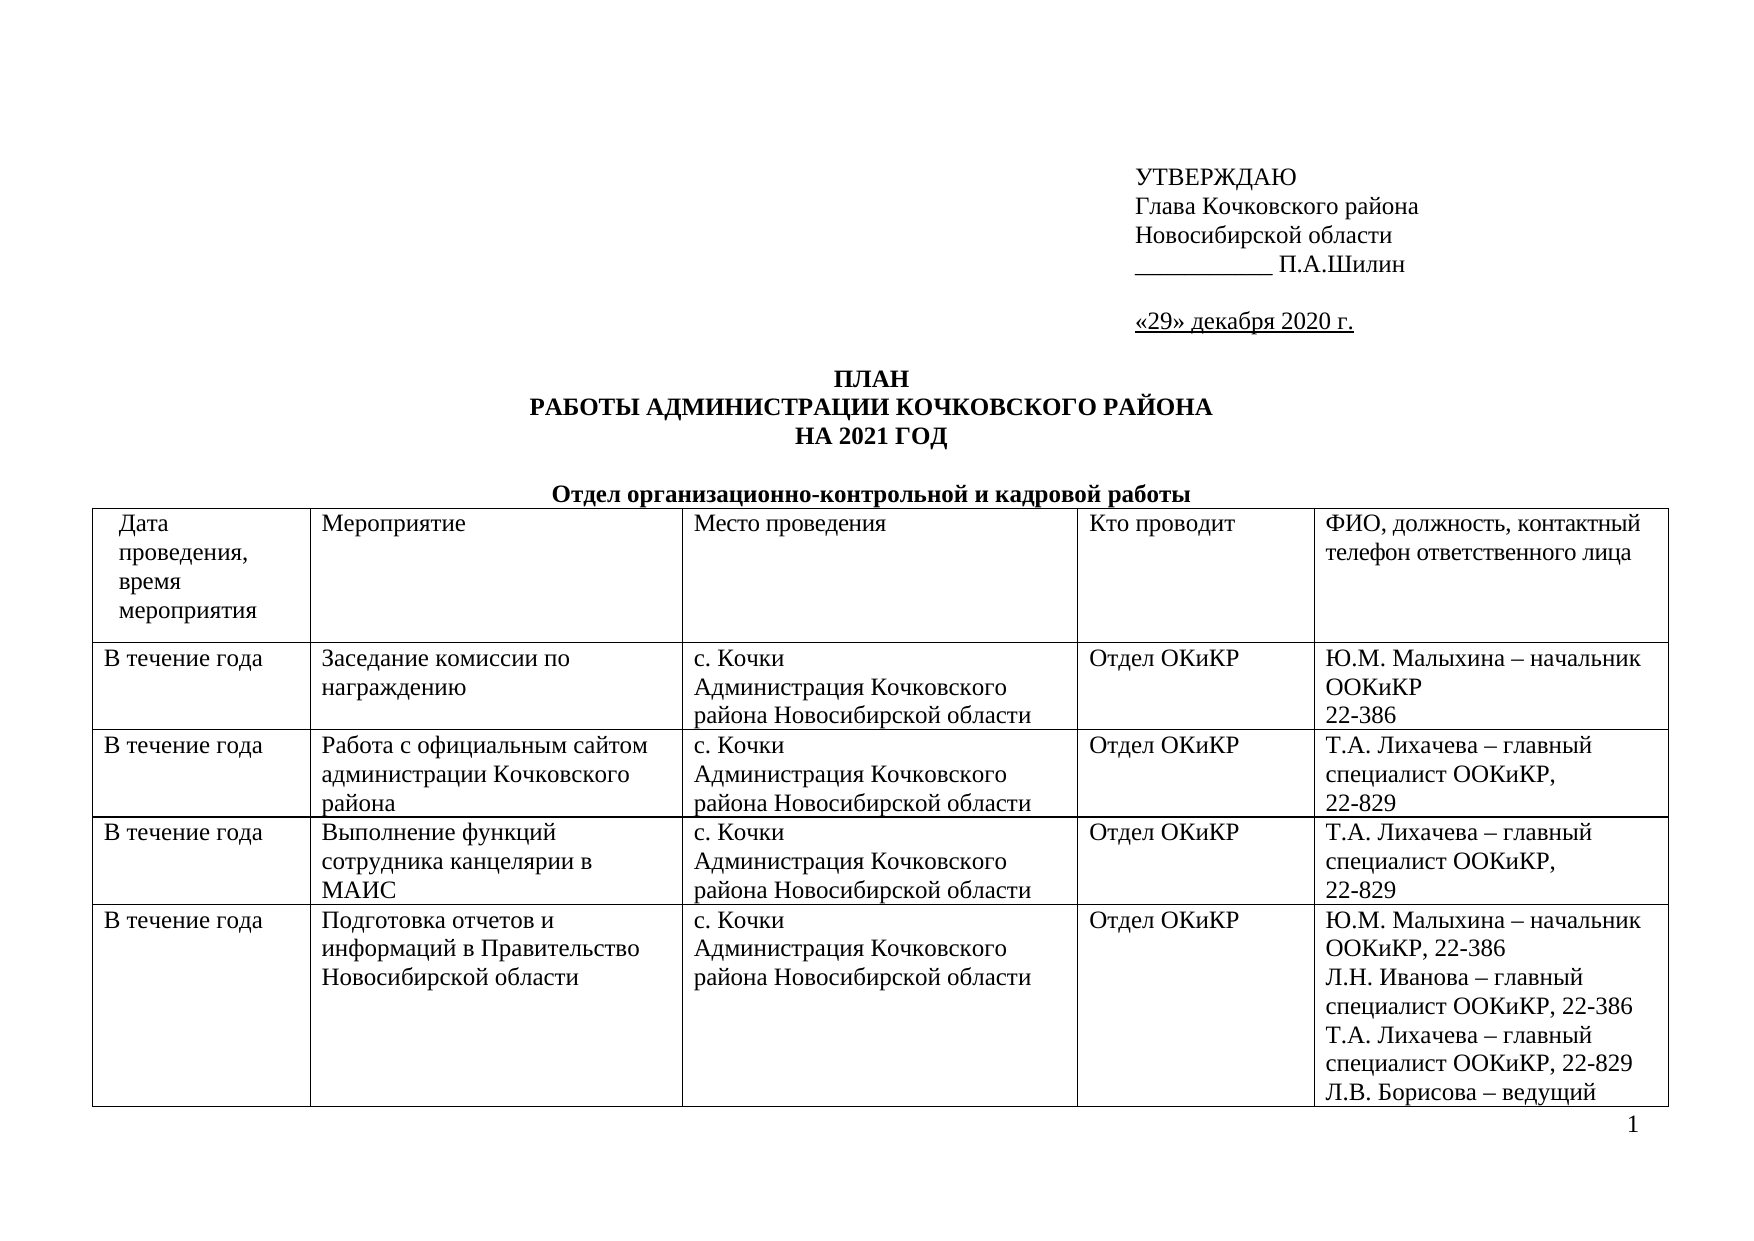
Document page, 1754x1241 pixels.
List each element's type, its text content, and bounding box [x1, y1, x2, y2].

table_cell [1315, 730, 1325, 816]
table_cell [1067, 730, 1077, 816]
table_header ФИО, должность, контактный телефон ответственного лица [1315, 509, 1668, 642]
table_cell В течение года [93, 818, 310, 904]
table_cell В течение года [93, 643, 310, 729]
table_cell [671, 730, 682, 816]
text Отдел организационно-контрольной и кадровой работы [103, 479, 1639, 507]
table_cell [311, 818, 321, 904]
text НА 2021 ГОД [103, 421, 1639, 450]
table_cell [683, 905, 1077, 1106]
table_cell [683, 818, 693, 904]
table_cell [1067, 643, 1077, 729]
table_cell Отдел ОКиКР [1078, 730, 1314, 816]
table_header Дата проведения, время мероприятия [93, 509, 310, 642]
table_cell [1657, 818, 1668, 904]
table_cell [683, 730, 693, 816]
table_cell Заседание комиссии по награждению [311, 643, 682, 729]
table_cell Отдел ОКиКР [1078, 818, 1314, 904]
text Глава Кочковского района [1135, 191, 1639, 220]
table_cell Отдел ОКиКР [1078, 643, 1314, 729]
text РАБОТЫ АДМИНИСТРАЦИИ КОЧКОВСКОГО РАЙОНА [103, 392, 1639, 421]
table_cell В течение года [93, 905, 310, 1106]
table_header Кто проводит [1078, 509, 1314, 642]
text ПЛАН [103, 364, 1639, 392]
text ___________ П.А.Шилин [1135, 249, 1639, 277]
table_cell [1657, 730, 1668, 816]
text «29» декабря 2020 г. [1135, 306, 1639, 335]
table_header Мероприятие [311, 509, 682, 642]
text Новосибирской области [1135, 220, 1639, 249]
table_cell В течение года [93, 730, 310, 816]
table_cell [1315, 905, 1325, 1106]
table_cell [311, 905, 682, 1106]
table_cell Отдел ОКиКР [1078, 905, 1314, 1106]
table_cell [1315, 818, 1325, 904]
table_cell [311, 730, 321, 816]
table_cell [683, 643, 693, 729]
text УТВЕРЖДАЮ [1135, 162, 1639, 191]
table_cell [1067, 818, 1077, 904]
table_header Место проведения [683, 509, 1077, 642]
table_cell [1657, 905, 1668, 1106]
